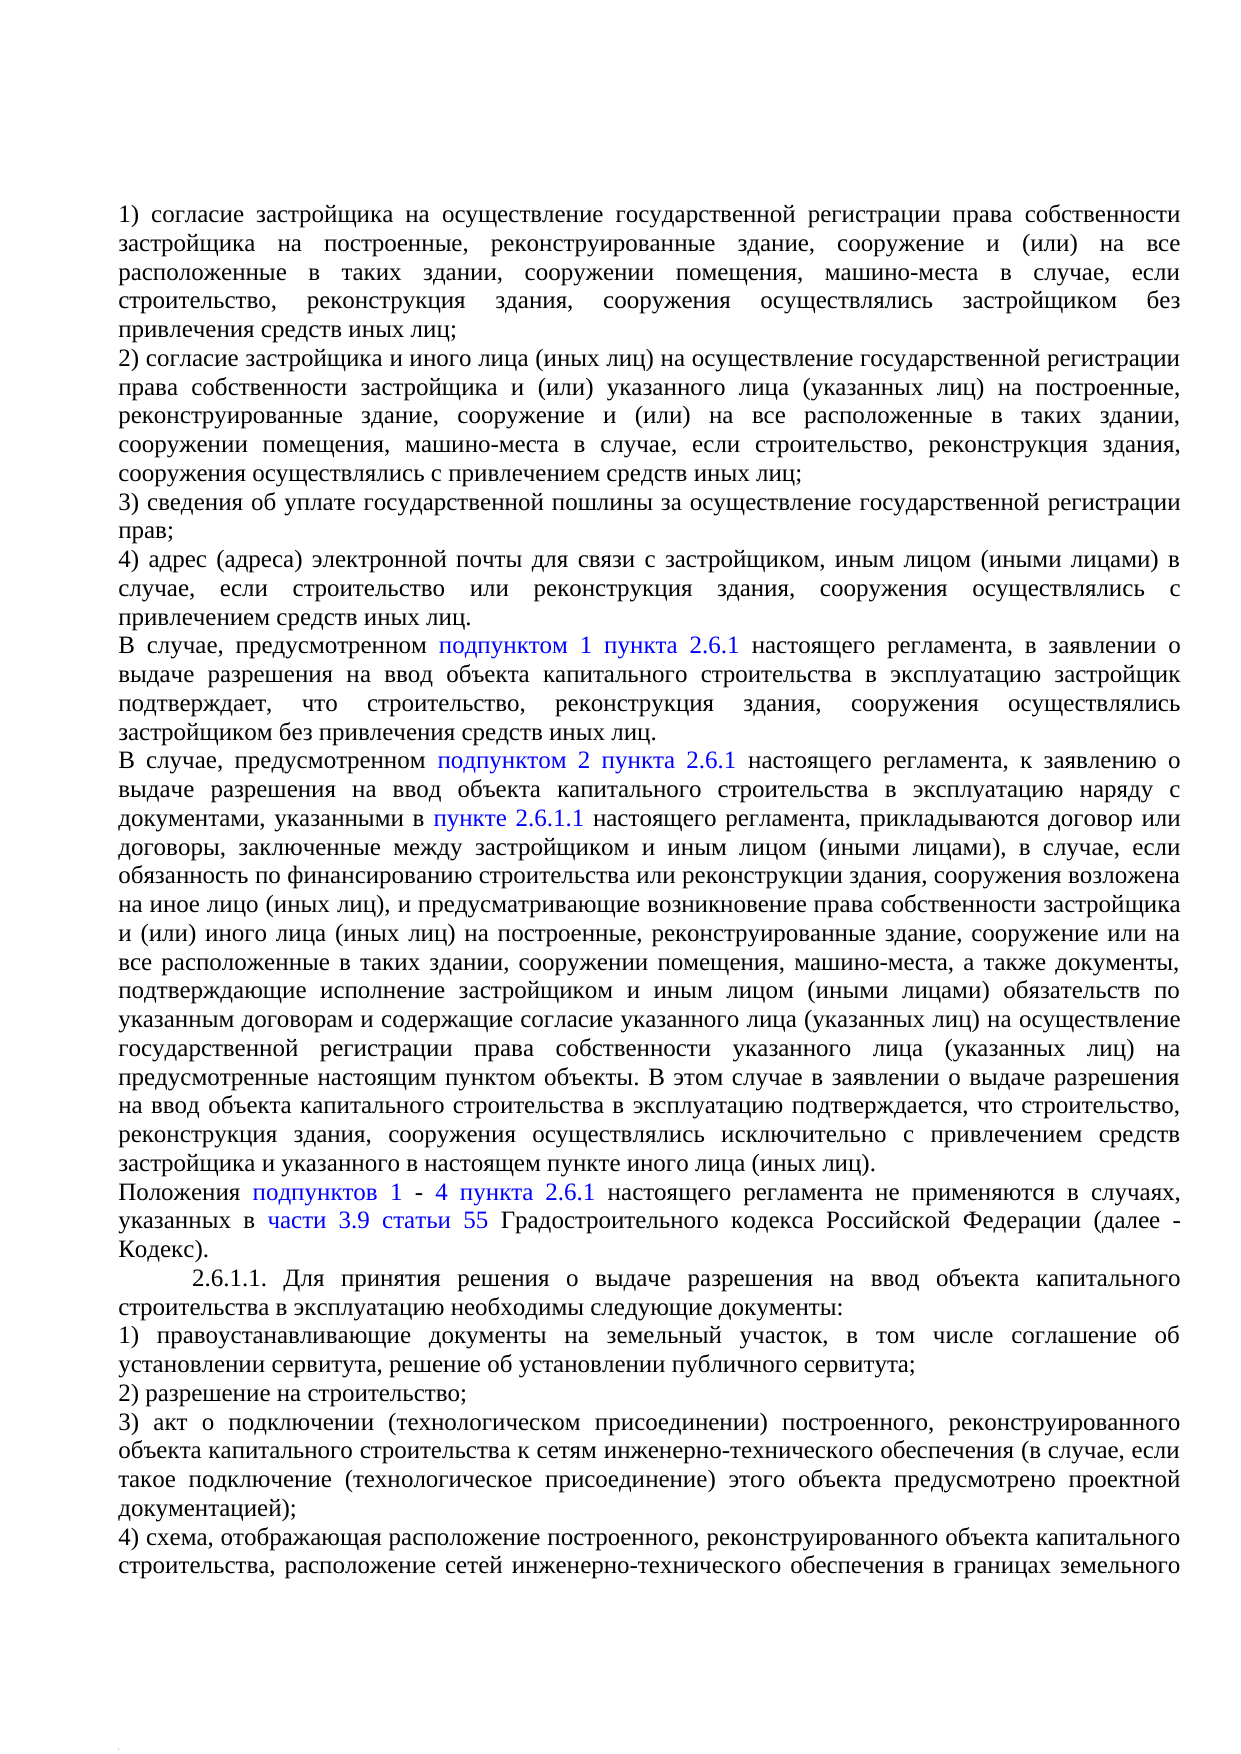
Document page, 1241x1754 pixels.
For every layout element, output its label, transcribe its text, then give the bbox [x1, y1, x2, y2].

text 2) согласие застройщика и иного лица (иных лиц) на осуществление государственной регистрации права собственности застройщика и (или) указанного лица (указанных лиц) на построенные, реконструированные здание, сооружение и (или) на все расположенные в таких здании, сооружении помещения, машино-места в случае, если строительство, реконструкция здания, сооружения осуществлялись с привлечением средств иных лиц; [118, 343, 1181, 487]
text 1) согласие застройщика на осуществление государственной регистрации права собственности застройщика на построенные, реконструированные здание, сооружение и (или) на все расположенные в таких здании, сооружении помещения, машино-места в случае, если строительство, реконструкция здания, сооружения осуществлялись застройщиком без привлечения средств иных лиц; [118, 199, 1181, 343]
text 2.6.1.1. Для принятия решения о выдаче разрешения на ввод объекта капитального строительства в эксплуатацию необходимы следующие документы: [118, 1263, 1181, 1321]
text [118, 1522, 1181, 1579]
text 3) акт о подключении (технологическом присоединении) построенного, реконструированного объекта капитального строительства к сетям инженерно-технического обеспечения (в случае, если такое подключение (технологическое присоединение) этого объекта предусмотрено проектной документацией); [118, 1407, 1181, 1522]
text В случае, предусмотренном подпунктом 2 пункта 2.6.1 настоящего регламента, к заявлению о выдаче разрешения на ввод объекта капитального строительства в эксплуатацию наряду с документами, указанными в пункте 2.6.1.1 настоящего регламента, прикладываются договор или договоры, заключенные между застройщиком и иным лицом (иными лицами), в случае, если обязанность по финансированию строительства или реконструкции здания, сооружения возложена на иное лицо (иных лиц), и предусматривающие возникновение права собственности застройщика и (или) иного лица (иных лиц) на построенные, реконструированные здание, сооружение или на все расположенные в таких здании, сооружении помещения, машино-места, а также документы, подтверждающие исполнение застройщиком и иным лицом (иными лицами) обязательств по указанным договорам и содержащие согласие указанного лица (указанных лиц) на осуществление государственной регистрации права собственности указанного лица (указанных лиц) на предусмотренные настоящим пунктом объекты. В этом случае в заявлении о выдаче разрешения на ввод объекта капитального строительства в эксплуатацию подтверждается, что строительство, реконструкция здания, сооружения осуществлялись исключительно с привлечением средств застройщика и указанного в настоящем пункте иного лица (иных лиц). [118, 746, 1181, 1177]
text 1) правоустанавливающие документы на земельный участок, в том числе соглашение об установлении сервитута, решение об установлении публичного сервитута; [118, 1321, 1181, 1378]
text 3) сведения об уплате государственной пошлины за осуществление государственной регистрации прав; [118, 487, 1181, 544]
text Положения подпунктов 1 - 4 пункта 2.6.1 настоящего регламента не применяются в случаях, указанных в части 3.9 статьи 55 Градостроительного кодекса Российской Федерации (далее - Кодекс). [118, 1177, 1181, 1263]
text 2) разрешение на строительство; [118, 1378, 1181, 1407]
text 4) адрес (адреса) электронной почты для связи с застройщиком, иным лицом (иными лицами) в случае, если строительство или реконструкция здания, сооружения осуществлялись с привлечением средств иных лиц. [118, 544, 1181, 631]
text В случае, предусмотренном подпунктом 1 пункта 2.6.1 настоящего регламента, в заявлении о выдаче разрешения на ввод объекта капитального строительства в эксплуатацию застройщик подтверждает, что строительство, реконструкция здания, сооружения осуществлялись застройщиком без привлечения средств иных лиц. [118, 631, 1181, 746]
